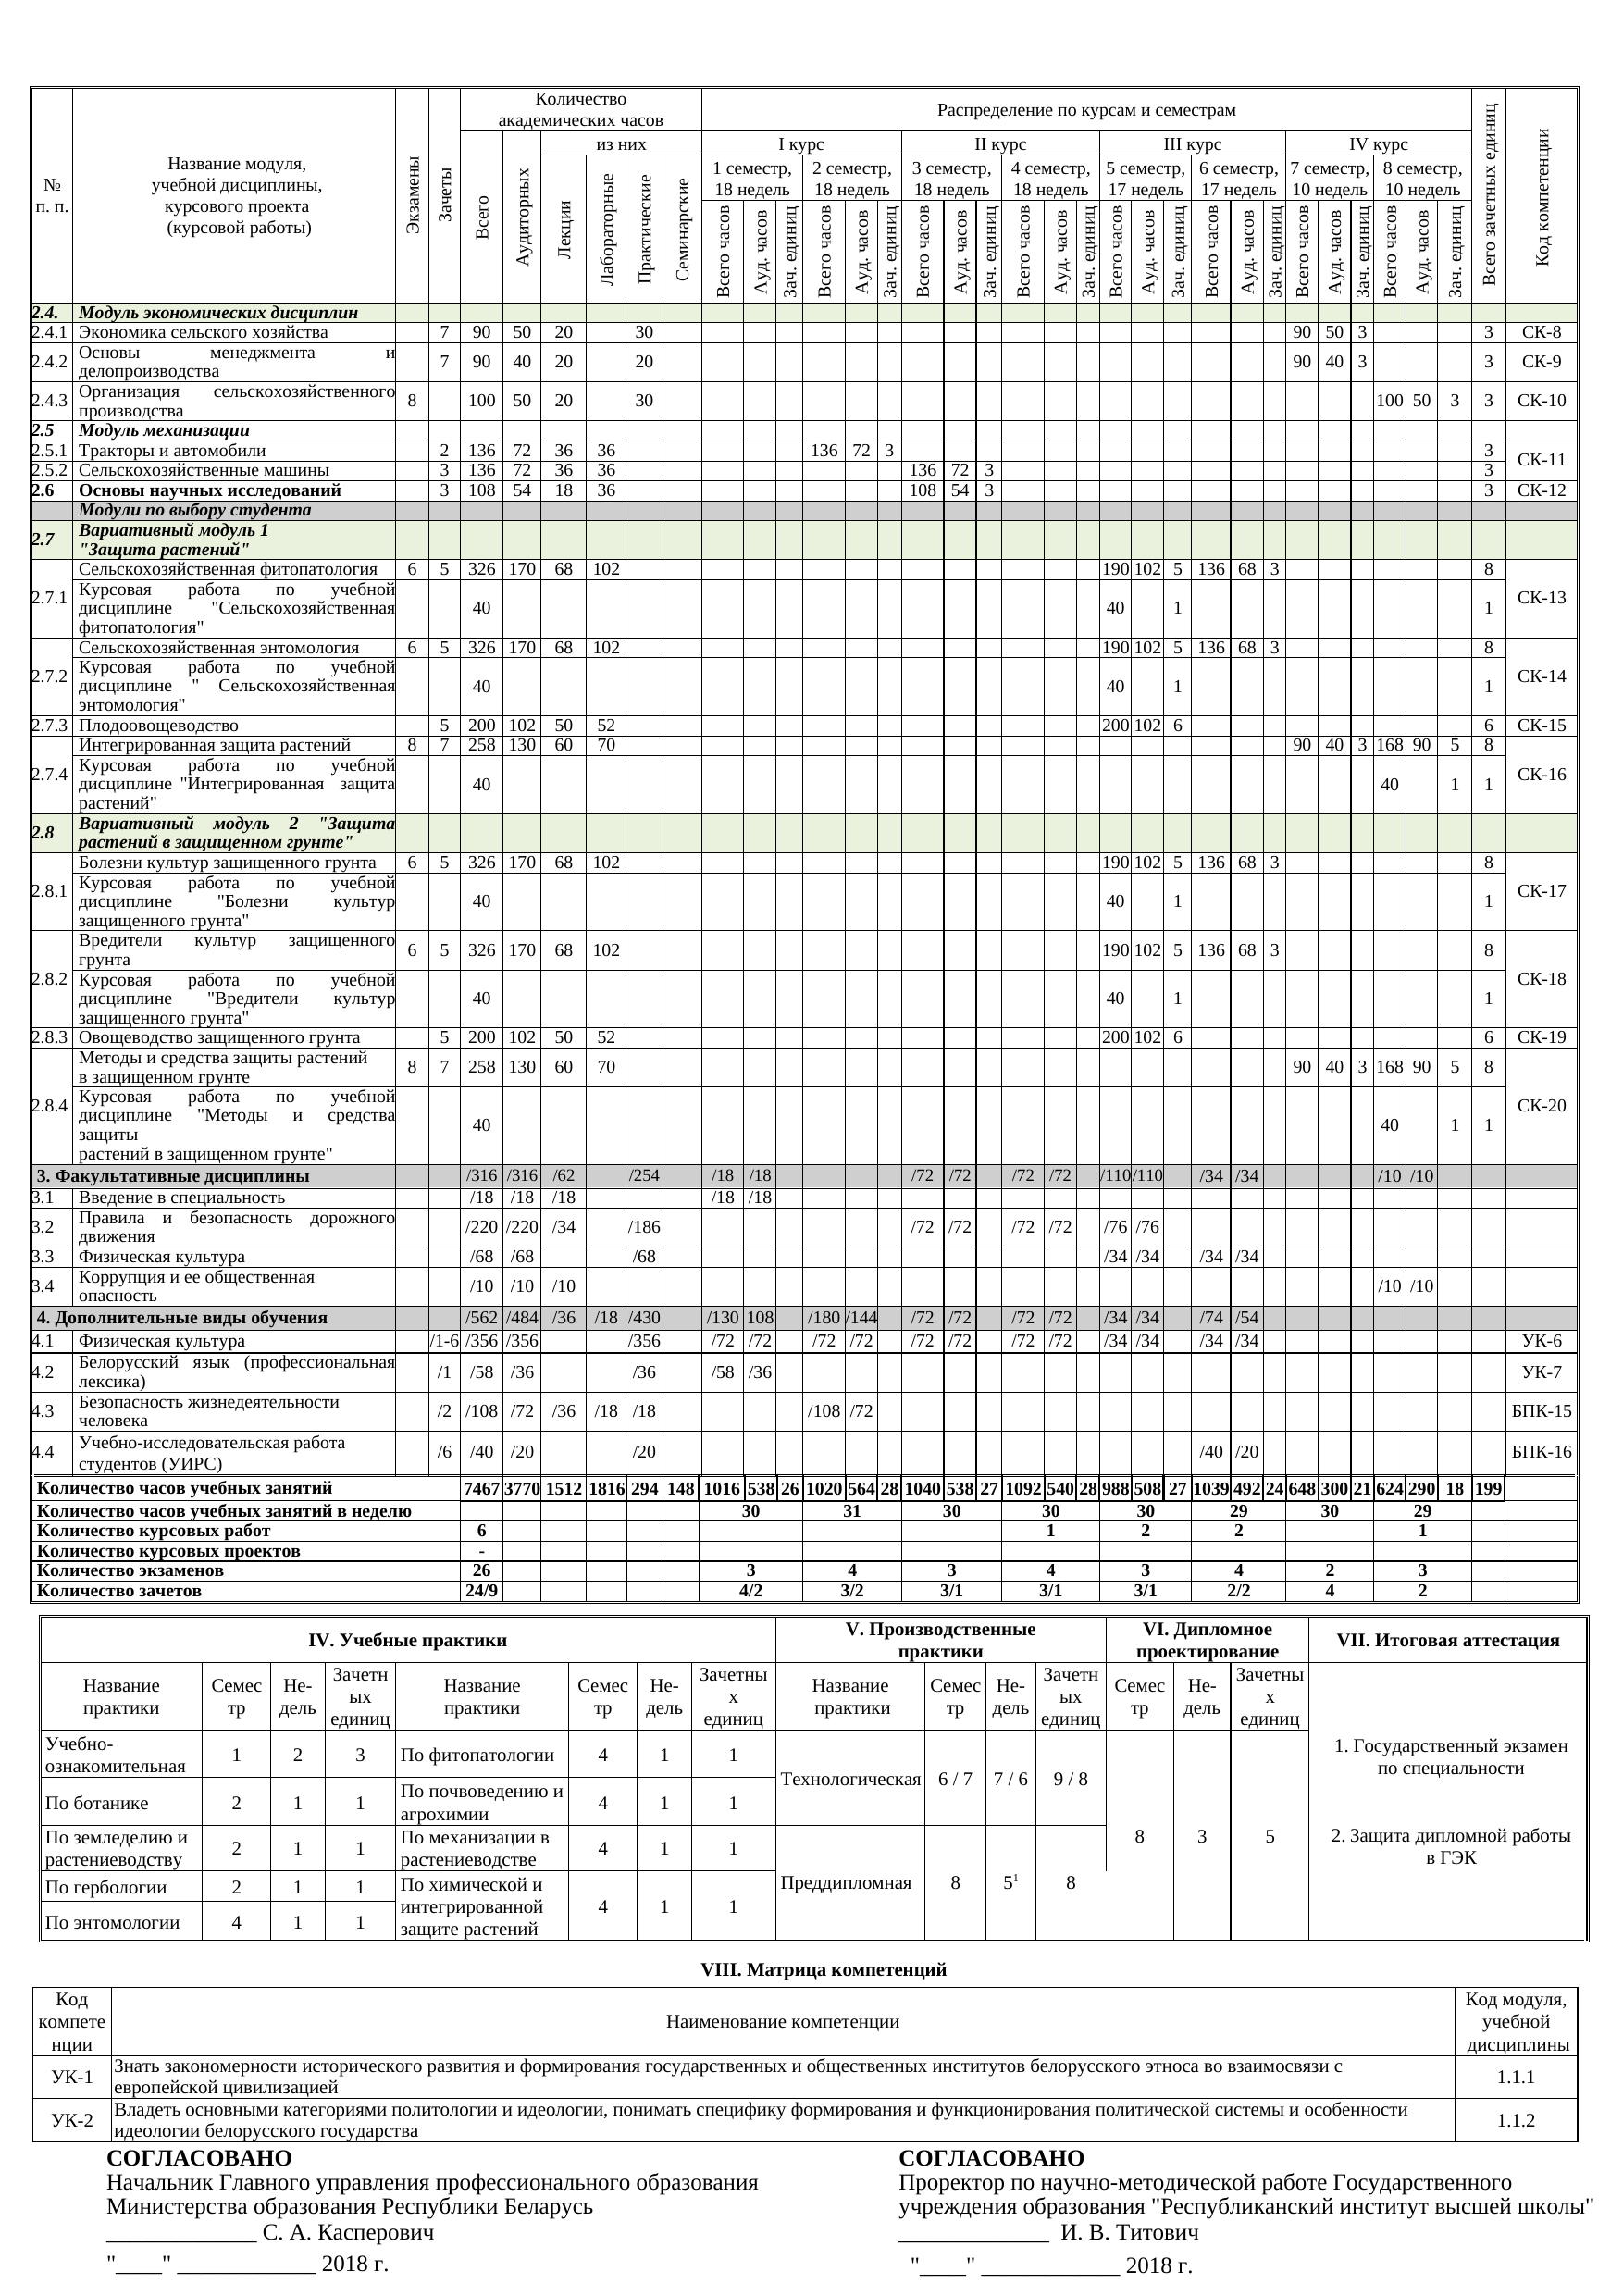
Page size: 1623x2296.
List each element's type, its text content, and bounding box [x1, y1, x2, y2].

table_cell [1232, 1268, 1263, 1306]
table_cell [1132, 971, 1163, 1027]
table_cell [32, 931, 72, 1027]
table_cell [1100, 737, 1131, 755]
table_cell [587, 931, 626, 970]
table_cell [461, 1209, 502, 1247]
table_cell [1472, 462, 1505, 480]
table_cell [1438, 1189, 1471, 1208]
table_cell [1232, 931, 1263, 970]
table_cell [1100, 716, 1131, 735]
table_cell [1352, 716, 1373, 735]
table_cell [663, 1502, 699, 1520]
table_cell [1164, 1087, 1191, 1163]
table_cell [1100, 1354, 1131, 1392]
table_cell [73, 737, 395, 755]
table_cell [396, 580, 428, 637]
table_cell [1002, 304, 1044, 322]
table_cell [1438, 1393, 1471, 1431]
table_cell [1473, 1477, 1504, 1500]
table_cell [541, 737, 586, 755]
table_cell [945, 343, 975, 381]
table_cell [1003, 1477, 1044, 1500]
table_cell [1077, 421, 1099, 441]
table_cell [587, 382, 626, 420]
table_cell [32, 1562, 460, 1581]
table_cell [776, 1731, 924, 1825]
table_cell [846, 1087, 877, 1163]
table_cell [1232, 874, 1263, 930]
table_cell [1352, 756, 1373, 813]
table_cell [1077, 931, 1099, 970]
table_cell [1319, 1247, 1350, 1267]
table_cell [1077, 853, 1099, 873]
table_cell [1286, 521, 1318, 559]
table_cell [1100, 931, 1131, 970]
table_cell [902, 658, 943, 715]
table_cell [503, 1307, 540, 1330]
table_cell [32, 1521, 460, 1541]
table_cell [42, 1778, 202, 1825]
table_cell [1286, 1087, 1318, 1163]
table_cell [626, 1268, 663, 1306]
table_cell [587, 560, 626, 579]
table_cell [1438, 421, 1471, 441]
table_cell [1374, 304, 1406, 322]
table_cell [503, 421, 540, 441]
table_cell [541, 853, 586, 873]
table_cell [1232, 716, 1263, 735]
table_cell [663, 421, 701, 441]
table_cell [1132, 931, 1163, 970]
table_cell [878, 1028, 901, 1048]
table_cell [1438, 343, 1471, 381]
table_cell 3 [1472, 343, 1505, 381]
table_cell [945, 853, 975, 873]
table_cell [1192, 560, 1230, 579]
table_cell 4 семестр, 18 недель [1002, 155, 1099, 200]
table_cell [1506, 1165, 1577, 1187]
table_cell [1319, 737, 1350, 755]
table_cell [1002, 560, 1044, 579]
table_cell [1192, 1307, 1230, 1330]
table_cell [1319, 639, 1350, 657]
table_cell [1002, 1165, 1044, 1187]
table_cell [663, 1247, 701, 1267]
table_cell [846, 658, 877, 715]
table_cell Ауд. часов [1319, 201, 1350, 303]
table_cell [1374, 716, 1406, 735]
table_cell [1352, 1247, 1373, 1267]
table_cell [1264, 304, 1285, 322]
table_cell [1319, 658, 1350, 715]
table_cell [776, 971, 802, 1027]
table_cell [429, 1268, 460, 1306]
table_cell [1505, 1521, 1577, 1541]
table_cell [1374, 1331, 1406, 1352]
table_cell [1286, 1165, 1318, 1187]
table_cell [902, 382, 943, 420]
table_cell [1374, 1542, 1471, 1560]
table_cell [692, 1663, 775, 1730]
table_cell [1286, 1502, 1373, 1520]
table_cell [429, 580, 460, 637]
table_header Зачеты [429, 89, 460, 303]
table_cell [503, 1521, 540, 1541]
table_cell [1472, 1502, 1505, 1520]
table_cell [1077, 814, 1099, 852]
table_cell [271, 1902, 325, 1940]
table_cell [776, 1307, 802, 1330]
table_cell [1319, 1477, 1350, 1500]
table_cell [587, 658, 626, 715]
table_cell Зач. единиц [1077, 201, 1099, 303]
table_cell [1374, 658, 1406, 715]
table_cell Зач. единиц [878, 201, 901, 303]
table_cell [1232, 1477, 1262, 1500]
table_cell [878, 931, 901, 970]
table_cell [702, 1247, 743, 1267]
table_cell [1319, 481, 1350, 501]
table_cell 2.4.3 [32, 382, 72, 420]
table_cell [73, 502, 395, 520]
table_cell 72 [846, 441, 877, 460]
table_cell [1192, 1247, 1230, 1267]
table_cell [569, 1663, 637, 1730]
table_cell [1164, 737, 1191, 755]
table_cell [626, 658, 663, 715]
table_cell [1472, 304, 1505, 322]
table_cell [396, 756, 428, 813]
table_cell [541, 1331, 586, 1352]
table_cell [429, 382, 460, 420]
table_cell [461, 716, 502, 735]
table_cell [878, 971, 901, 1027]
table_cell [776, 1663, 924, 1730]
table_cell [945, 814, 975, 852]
table_cell 2.5.2 [32, 462, 72, 480]
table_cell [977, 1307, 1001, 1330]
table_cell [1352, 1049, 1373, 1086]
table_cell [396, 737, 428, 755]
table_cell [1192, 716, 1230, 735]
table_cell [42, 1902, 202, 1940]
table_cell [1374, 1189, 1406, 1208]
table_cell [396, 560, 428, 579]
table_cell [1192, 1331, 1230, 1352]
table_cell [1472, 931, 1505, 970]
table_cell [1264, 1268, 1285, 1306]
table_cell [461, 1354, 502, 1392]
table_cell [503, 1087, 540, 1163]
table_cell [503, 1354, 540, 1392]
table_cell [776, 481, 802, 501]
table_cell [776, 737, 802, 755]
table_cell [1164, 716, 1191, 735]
table_cell [1132, 421, 1163, 441]
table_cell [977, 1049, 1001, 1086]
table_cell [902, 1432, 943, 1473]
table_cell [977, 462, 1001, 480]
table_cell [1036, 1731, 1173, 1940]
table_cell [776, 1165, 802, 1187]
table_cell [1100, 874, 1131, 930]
table_cell [1192, 343, 1230, 381]
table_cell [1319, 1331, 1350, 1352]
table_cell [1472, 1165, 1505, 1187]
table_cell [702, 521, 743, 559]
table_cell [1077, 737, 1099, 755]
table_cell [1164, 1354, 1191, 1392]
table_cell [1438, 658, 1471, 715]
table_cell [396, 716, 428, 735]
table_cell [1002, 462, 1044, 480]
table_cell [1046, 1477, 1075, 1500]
table_cell [803, 323, 845, 342]
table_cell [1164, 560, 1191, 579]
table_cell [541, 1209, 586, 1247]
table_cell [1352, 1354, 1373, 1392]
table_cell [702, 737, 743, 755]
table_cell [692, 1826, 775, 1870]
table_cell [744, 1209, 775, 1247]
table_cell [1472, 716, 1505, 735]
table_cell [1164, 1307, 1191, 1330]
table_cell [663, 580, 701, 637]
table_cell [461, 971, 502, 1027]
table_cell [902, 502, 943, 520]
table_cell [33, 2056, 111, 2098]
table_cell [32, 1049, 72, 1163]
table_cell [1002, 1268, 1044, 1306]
table_cell [702, 304, 743, 322]
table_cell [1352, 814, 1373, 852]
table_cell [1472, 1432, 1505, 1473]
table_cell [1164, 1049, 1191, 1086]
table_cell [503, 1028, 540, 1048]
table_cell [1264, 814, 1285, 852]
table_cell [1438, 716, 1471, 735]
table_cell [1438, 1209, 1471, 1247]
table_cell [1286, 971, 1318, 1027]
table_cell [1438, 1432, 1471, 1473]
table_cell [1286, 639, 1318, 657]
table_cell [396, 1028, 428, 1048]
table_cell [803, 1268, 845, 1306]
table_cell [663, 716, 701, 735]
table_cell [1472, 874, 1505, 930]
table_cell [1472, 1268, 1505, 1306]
table_cell [702, 323, 743, 342]
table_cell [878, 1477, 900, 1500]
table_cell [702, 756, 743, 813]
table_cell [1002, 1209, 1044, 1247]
table_header Распределение по курсам и семестрам [702, 89, 1471, 130]
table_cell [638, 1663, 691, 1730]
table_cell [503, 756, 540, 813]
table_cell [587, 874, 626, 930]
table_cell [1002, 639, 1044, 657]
table_cell Организация сельскохозяйственного производства [73, 382, 395, 420]
table_cell Зач. единиц [1164, 201, 1191, 303]
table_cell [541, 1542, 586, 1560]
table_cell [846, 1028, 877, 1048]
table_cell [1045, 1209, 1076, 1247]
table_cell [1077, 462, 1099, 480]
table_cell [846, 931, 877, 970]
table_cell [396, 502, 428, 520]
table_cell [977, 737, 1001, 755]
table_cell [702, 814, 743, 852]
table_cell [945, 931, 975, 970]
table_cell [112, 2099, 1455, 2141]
table_cell [1045, 441, 1076, 460]
table_cell Всего часов [1100, 201, 1131, 303]
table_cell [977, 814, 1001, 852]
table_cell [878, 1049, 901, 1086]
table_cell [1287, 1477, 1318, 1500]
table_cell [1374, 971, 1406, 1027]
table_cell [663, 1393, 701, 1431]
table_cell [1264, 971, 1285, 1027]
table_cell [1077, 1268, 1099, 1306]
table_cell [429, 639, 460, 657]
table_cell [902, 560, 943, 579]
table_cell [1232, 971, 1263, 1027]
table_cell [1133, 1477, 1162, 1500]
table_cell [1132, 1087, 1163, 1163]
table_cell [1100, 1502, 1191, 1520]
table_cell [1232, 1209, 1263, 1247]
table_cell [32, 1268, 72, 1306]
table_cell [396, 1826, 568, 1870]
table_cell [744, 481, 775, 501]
table_cell II курс [902, 131, 1099, 155]
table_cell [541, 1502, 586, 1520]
table_cell [1438, 441, 1471, 460]
table_cell [1232, 323, 1263, 342]
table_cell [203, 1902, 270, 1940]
table_cell 136 [803, 441, 845, 460]
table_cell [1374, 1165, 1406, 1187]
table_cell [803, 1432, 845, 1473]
table_cell [1077, 323, 1099, 342]
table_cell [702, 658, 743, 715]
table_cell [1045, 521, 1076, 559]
table_cell [878, 323, 901, 342]
table_cell 72 [503, 462, 540, 480]
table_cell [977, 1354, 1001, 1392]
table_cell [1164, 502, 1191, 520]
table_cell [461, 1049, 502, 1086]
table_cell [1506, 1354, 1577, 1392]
table_cell [1002, 441, 1044, 460]
table_cell [1319, 421, 1350, 441]
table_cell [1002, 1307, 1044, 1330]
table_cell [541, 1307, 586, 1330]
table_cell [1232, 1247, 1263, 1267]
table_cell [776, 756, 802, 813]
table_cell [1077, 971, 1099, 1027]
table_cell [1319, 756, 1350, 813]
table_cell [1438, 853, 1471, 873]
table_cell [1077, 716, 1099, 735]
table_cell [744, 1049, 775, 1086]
table_cell [1132, 304, 1163, 322]
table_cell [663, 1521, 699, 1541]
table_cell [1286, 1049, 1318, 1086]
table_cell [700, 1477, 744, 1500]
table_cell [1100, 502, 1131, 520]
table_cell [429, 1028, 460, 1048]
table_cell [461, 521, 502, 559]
table_cell [429, 421, 460, 441]
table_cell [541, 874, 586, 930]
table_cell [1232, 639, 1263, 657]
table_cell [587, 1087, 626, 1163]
table_cell Модуль экономических дисциплин [73, 304, 395, 322]
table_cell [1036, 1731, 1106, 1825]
table_cell 40 [503, 343, 540, 381]
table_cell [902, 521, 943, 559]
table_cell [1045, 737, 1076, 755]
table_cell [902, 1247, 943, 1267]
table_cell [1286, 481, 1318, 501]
table_cell [1164, 441, 1191, 460]
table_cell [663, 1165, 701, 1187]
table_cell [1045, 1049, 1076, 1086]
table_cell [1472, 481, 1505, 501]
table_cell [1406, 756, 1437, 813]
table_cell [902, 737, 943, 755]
table_cell [702, 343, 743, 381]
table_cell 136 [461, 462, 502, 480]
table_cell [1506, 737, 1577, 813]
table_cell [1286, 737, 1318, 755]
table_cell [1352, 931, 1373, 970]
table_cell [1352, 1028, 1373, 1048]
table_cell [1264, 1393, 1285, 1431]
table_cell [587, 304, 626, 322]
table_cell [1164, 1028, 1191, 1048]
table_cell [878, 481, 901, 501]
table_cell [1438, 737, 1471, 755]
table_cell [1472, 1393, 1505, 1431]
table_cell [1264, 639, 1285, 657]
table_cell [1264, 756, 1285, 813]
table_cell Всего часов [902, 201, 943, 303]
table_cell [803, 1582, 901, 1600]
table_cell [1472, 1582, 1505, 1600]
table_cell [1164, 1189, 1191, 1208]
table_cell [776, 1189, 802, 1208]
table_cell 3 [1352, 323, 1373, 342]
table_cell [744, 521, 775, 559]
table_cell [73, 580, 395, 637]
table_cell [1264, 323, 1285, 342]
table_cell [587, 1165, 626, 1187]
table_cell [396, 304, 428, 322]
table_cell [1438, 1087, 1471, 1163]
table_cell [846, 304, 877, 322]
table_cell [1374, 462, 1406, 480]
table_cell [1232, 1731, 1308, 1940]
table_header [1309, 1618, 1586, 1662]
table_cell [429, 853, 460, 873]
table_cell [1045, 382, 1076, 420]
table_cell [1002, 382, 1044, 420]
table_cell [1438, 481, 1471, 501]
table_cell 100 [1374, 382, 1406, 420]
table_cell Ауд. часов [945, 201, 975, 303]
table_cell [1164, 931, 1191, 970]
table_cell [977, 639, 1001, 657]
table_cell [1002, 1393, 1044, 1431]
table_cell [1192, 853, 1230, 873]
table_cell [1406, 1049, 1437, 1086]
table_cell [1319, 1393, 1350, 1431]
table_cell [902, 441, 943, 460]
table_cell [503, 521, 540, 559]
table_cell 100 [461, 382, 502, 420]
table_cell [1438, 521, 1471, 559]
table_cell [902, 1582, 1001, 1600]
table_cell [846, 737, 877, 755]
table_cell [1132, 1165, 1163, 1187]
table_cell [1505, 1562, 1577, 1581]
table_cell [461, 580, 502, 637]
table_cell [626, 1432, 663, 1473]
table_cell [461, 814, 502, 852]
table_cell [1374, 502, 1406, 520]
table_cell 36 [587, 441, 626, 460]
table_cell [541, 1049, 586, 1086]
table_cell [902, 421, 943, 441]
table_cell [1319, 382, 1350, 420]
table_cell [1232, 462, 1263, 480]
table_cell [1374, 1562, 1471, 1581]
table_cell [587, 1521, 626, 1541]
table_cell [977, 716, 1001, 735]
table_cell [1319, 441, 1350, 460]
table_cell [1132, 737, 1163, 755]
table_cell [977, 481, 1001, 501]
table_cell [977, 382, 1001, 420]
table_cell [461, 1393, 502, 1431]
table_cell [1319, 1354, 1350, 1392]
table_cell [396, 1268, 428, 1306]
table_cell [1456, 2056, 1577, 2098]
table_cell 7 [429, 343, 460, 381]
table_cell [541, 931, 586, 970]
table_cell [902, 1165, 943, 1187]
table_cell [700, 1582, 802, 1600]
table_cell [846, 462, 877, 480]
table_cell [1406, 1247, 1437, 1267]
table_cell [396, 462, 428, 480]
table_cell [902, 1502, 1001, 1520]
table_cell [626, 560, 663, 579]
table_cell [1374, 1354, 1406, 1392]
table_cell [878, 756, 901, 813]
table_cell [846, 343, 877, 381]
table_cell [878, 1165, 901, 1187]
table_cell Всего часов [702, 201, 743, 303]
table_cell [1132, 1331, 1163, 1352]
table_cell [1164, 421, 1191, 441]
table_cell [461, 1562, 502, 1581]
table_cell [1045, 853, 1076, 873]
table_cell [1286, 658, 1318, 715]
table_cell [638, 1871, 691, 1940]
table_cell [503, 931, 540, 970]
table_cell [977, 441, 1001, 460]
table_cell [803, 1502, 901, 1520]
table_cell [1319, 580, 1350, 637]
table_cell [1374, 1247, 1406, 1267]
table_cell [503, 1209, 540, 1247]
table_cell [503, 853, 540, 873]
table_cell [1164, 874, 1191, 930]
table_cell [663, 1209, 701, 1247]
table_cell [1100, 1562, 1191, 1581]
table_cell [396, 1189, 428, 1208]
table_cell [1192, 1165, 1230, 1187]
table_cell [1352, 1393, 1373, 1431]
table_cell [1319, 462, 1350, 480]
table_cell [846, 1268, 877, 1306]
table_cell 90 [461, 323, 502, 342]
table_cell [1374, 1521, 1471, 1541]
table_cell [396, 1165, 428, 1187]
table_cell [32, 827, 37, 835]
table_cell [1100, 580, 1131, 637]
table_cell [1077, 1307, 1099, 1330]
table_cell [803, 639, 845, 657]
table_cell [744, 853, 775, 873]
table_cell Зач. единиц [1352, 201, 1373, 303]
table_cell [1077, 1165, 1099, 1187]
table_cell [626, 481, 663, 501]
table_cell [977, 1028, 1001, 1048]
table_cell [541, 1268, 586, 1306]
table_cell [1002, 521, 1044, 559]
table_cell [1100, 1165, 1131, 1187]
table_cell [396, 441, 428, 460]
table_cell [1406, 441, 1437, 460]
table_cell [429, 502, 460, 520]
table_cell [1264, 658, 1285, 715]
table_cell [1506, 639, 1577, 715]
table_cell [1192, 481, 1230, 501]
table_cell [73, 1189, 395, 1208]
table_cell [1164, 382, 1191, 420]
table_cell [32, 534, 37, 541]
table_cell 3 [1472, 441, 1505, 460]
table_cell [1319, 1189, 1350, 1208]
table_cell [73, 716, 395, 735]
table_cell 30 [626, 382, 663, 420]
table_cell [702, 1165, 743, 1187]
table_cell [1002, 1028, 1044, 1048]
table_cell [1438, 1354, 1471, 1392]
table_cell [1002, 343, 1044, 381]
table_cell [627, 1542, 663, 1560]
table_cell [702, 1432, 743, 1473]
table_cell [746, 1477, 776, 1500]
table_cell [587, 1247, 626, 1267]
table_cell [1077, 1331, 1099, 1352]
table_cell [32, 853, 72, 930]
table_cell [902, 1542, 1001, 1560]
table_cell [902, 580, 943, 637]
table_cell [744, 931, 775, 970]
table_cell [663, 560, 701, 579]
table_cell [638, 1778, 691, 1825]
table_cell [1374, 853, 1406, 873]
table_cell [1045, 323, 1076, 342]
table_cell [461, 304, 502, 322]
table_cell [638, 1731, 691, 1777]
table_cell [1352, 382, 1373, 420]
table_cell [1164, 323, 1191, 342]
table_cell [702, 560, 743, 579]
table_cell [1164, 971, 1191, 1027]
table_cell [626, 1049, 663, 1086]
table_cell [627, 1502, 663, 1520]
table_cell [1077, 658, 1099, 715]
table_cell [1164, 343, 1191, 381]
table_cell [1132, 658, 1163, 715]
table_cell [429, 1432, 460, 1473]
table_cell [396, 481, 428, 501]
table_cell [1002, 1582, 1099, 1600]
table_cell Зач. единиц [977, 201, 1001, 303]
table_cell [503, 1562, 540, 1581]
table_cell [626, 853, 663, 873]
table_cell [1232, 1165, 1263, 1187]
table_cell 8 [396, 382, 428, 420]
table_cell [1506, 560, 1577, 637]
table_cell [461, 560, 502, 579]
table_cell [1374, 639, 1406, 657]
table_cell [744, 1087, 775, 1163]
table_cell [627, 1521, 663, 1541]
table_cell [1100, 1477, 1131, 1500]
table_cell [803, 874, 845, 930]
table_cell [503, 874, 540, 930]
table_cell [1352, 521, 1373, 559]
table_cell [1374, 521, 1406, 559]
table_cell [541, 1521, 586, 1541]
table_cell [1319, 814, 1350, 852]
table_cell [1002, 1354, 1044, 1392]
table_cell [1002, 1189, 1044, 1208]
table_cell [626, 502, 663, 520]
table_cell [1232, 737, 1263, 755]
table_cell Всего часов [803, 201, 845, 303]
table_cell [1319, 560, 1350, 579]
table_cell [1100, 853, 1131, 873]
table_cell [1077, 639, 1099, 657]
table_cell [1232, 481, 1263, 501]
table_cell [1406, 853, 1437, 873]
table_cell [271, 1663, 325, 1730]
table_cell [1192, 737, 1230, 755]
table_cell [945, 421, 975, 441]
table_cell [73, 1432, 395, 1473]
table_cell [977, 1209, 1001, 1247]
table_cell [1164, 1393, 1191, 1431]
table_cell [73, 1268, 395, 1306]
table_cell 3 [1352, 343, 1373, 381]
table_cell [702, 382, 743, 420]
table_cell [945, 441, 975, 460]
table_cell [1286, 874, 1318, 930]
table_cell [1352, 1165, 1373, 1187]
table_cell [1232, 382, 1263, 420]
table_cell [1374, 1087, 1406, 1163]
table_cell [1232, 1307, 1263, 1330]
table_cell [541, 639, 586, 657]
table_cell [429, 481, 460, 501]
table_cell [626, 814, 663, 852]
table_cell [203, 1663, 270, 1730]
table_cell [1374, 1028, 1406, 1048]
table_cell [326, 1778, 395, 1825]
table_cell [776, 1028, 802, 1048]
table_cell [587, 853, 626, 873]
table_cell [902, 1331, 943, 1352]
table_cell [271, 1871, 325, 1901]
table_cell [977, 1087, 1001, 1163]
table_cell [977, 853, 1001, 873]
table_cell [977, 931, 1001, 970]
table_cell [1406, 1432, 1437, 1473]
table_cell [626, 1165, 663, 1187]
table_cell Лекции [541, 155, 586, 303]
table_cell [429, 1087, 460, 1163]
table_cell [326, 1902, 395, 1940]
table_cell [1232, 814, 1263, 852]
table_cell [1232, 304, 1263, 322]
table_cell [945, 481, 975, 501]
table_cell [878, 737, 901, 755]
table_cell 2 [429, 441, 460, 460]
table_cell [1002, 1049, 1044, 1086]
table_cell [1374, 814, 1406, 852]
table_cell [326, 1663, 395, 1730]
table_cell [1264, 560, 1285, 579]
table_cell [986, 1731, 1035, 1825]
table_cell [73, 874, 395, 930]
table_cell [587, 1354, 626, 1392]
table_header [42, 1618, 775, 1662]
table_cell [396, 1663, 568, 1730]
table_cell [902, 323, 943, 342]
table_cell 7 семестр, 10 недель [1286, 155, 1373, 200]
table_cell [803, 343, 845, 381]
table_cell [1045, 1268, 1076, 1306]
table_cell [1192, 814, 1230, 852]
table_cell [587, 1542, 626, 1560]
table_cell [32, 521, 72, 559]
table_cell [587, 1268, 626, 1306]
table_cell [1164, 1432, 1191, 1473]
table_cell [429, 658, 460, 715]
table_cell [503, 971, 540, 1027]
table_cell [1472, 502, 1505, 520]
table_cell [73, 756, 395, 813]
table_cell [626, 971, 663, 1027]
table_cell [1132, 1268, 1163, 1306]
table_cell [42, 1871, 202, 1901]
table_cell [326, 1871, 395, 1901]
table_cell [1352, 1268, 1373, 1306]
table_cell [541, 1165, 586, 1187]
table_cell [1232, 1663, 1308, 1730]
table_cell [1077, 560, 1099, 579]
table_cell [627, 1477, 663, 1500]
table_cell I курс [702, 131, 901, 155]
table_cell 6 семестр, 17 недель [1192, 155, 1285, 200]
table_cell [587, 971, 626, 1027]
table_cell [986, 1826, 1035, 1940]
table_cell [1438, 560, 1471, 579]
table_cell [663, 382, 701, 420]
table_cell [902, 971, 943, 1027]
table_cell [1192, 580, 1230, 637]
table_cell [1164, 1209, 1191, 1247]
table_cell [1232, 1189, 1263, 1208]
table_cell [1077, 441, 1099, 460]
table_cell [744, 304, 775, 322]
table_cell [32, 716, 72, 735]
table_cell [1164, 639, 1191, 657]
table_cell [1002, 323, 1044, 342]
table_cell [1352, 441, 1373, 460]
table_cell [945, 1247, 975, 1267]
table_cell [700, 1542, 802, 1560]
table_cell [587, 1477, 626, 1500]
table_cell Ауд. часов [1045, 201, 1076, 303]
table_cell [1232, 441, 1263, 460]
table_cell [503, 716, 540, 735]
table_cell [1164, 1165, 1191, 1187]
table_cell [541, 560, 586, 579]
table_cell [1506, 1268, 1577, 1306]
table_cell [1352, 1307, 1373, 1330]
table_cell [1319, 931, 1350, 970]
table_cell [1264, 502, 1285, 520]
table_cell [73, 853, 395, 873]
table_cell [744, 421, 775, 441]
table_cell III курс [1100, 131, 1285, 155]
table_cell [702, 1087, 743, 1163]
table_cell 90 [1286, 323, 1318, 342]
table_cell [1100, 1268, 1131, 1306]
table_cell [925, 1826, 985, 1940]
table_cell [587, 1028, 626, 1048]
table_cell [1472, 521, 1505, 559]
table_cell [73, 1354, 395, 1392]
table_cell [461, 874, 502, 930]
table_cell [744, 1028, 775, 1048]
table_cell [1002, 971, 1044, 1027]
table_cell 30 [626, 323, 663, 342]
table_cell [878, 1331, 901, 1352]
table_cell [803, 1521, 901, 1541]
table_cell [977, 421, 1001, 441]
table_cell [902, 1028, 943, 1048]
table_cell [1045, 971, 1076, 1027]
table_cell [1192, 304, 1230, 322]
table_cell Ауд. часов [1132, 201, 1163, 303]
table_cell [945, 382, 975, 420]
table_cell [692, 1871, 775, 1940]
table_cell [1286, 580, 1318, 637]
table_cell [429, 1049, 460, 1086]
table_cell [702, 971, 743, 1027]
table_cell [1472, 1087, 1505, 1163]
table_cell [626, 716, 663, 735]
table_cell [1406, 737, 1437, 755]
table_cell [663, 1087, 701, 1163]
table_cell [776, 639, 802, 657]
table_cell [1264, 382, 1285, 420]
table_cell Семинарские [663, 155, 701, 303]
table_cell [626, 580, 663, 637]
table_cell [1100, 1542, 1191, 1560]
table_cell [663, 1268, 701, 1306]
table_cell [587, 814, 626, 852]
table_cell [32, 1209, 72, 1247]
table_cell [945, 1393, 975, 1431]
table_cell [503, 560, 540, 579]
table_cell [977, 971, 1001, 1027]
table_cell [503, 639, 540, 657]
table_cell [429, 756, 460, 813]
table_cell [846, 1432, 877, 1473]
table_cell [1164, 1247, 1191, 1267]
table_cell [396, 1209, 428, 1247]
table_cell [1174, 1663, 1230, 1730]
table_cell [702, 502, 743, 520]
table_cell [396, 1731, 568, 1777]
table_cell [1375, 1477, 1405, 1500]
table_cell [1319, 304, 1350, 322]
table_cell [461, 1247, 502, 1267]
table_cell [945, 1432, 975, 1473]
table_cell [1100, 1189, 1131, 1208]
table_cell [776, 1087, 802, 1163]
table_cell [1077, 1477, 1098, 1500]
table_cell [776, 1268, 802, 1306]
table_cell [587, 421, 626, 441]
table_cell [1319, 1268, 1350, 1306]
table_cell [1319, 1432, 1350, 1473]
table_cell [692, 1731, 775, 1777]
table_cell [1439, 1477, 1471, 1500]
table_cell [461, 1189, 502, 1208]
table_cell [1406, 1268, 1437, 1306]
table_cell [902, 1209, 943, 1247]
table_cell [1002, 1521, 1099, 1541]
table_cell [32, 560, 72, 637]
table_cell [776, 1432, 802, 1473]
table_cell [977, 323, 1001, 342]
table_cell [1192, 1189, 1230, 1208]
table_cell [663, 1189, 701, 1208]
table_cell [744, 382, 775, 420]
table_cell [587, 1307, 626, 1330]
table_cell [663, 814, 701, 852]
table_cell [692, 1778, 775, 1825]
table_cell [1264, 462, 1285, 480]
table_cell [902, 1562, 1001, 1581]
table_cell [1132, 441, 1163, 460]
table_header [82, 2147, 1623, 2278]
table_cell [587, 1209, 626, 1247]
table_cell 2.4. [32, 304, 72, 322]
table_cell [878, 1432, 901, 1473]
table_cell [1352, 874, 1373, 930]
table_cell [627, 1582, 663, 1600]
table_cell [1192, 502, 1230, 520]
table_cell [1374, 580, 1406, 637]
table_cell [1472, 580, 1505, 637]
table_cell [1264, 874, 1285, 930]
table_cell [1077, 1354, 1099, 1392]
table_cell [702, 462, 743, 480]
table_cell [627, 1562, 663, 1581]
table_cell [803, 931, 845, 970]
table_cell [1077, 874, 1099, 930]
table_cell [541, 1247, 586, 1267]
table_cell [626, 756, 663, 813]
table_cell [663, 304, 701, 322]
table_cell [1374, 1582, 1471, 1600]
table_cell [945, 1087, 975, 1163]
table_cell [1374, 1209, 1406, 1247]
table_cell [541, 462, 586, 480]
table_cell Зач. единиц [776, 201, 802, 303]
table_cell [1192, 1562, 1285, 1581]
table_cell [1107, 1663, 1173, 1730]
table_cell 20 [541, 343, 586, 381]
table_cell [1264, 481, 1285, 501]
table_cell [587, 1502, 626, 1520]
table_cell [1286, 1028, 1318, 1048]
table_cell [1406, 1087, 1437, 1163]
table_cell 5 семестр, 17 недель [1100, 155, 1191, 200]
table_header Экзамены [396, 89, 428, 303]
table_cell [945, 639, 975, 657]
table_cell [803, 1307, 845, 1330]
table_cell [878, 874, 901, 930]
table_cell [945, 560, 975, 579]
table_cell [1374, 343, 1406, 381]
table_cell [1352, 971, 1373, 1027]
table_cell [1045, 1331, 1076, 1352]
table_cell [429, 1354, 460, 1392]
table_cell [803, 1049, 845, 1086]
table_cell 3 семестр, 18 недель [902, 155, 1001, 200]
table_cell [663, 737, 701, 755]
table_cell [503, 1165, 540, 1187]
table_cell Зач. единиц [1264, 201, 1285, 303]
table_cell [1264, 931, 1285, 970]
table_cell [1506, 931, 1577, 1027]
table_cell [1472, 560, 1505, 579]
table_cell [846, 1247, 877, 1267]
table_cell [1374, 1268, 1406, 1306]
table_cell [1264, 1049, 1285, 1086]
table_cell 3 [1472, 382, 1505, 420]
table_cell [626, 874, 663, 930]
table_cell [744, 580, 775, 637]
table_cell Всего часов [1002, 201, 1044, 303]
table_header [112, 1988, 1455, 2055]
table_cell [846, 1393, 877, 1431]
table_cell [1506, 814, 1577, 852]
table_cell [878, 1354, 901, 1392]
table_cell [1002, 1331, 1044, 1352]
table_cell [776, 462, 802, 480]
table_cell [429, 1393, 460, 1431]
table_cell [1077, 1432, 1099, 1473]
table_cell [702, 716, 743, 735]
table_cell [1286, 421, 1318, 441]
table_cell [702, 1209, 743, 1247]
table_cell из них [541, 131, 701, 155]
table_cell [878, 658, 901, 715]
table_cell [396, 343, 428, 381]
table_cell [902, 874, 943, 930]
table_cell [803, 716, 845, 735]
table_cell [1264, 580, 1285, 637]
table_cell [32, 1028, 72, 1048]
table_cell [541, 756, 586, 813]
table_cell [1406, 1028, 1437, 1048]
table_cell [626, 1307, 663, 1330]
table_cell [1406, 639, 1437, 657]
table_cell [945, 304, 975, 322]
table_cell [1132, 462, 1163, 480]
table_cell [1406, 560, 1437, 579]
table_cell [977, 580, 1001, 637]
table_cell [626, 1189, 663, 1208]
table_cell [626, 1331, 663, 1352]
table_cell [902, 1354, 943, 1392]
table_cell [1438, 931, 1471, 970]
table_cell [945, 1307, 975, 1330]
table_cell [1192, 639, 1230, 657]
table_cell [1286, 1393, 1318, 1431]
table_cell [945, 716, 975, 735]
table_cell [744, 343, 775, 381]
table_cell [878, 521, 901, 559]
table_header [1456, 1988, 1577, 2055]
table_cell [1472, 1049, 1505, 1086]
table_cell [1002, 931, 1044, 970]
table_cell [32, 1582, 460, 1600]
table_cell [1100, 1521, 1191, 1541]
table_cell [1045, 343, 1076, 381]
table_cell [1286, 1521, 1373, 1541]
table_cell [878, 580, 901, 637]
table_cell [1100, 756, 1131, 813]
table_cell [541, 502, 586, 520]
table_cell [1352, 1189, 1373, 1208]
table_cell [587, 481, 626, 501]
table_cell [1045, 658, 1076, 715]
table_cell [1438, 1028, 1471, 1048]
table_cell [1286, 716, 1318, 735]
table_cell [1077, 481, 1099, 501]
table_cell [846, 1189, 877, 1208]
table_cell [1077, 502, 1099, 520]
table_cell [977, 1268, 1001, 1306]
table_cell 40 [1319, 343, 1350, 381]
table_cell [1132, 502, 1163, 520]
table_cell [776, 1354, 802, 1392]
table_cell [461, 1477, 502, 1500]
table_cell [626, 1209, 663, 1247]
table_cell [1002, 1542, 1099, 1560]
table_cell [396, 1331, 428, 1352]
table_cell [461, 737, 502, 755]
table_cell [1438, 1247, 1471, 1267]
table_cell [1406, 343, 1437, 381]
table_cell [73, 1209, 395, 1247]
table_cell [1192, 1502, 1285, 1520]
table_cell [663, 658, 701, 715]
table_cell [1077, 382, 1099, 420]
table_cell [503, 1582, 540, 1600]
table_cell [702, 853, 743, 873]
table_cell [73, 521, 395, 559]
table_cell 20 [541, 323, 586, 342]
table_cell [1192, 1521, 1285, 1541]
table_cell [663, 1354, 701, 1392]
table_cell 7 [429, 323, 460, 342]
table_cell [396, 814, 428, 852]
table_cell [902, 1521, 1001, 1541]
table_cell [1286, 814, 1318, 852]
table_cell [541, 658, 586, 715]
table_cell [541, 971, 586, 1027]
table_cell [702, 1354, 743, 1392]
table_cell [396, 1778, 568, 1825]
table_cell [626, 421, 663, 441]
table_cell Зач. единиц [1438, 201, 1471, 303]
table_cell Тракторы и автомобили [73, 441, 395, 460]
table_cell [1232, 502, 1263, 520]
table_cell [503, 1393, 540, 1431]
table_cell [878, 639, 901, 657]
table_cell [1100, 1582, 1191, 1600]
table_cell 72 [503, 441, 540, 460]
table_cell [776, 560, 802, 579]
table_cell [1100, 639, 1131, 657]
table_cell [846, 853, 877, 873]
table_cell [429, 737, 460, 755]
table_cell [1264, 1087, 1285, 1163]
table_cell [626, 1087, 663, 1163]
table_cell [503, 304, 540, 322]
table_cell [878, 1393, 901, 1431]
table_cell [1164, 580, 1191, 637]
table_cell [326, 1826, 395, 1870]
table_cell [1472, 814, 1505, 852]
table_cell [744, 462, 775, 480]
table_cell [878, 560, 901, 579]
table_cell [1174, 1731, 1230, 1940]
table_cell 3 [1438, 382, 1471, 420]
table_cell [902, 304, 943, 322]
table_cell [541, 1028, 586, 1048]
table_cell [776, 421, 802, 441]
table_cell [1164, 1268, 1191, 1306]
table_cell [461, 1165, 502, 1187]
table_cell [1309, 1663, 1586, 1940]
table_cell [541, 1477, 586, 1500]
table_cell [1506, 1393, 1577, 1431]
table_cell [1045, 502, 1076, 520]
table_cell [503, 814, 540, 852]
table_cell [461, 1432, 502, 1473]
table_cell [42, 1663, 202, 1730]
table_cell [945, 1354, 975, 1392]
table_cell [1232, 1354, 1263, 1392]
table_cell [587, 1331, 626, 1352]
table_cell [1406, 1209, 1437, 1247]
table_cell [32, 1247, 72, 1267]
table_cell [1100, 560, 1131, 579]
table_header Название модуля, учебной дисциплины, курсового проекта (курсовой работы) [73, 89, 395, 303]
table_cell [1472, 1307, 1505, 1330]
table_header Всего зачетных единиц [1472, 89, 1505, 303]
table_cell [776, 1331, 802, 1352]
table_cell [663, 323, 701, 342]
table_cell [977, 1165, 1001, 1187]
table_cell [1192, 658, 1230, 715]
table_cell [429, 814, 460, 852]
table_cell [663, 343, 701, 381]
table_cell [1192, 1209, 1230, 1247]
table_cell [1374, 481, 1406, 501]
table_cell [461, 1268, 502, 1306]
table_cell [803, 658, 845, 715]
table_cell 3 [1472, 323, 1505, 342]
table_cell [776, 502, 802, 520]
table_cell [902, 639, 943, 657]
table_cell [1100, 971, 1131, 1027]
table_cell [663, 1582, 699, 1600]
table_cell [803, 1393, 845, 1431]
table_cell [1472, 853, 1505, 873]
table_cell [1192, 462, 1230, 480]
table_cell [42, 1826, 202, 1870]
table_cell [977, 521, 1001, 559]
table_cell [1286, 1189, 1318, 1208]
table_cell [846, 382, 877, 420]
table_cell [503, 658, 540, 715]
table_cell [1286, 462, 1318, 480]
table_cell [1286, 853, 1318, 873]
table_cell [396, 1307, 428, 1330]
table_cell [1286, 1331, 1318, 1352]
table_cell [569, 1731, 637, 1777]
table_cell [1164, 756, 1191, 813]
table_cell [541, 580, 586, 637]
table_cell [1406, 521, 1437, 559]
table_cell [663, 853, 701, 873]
table_cell [1192, 441, 1230, 460]
table_cell [776, 304, 802, 322]
table_cell [803, 304, 845, 322]
table_cell [1100, 382, 1131, 420]
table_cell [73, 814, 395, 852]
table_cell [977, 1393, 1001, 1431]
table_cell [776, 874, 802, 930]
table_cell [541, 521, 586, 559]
table_cell Ауд. часов [846, 201, 877, 303]
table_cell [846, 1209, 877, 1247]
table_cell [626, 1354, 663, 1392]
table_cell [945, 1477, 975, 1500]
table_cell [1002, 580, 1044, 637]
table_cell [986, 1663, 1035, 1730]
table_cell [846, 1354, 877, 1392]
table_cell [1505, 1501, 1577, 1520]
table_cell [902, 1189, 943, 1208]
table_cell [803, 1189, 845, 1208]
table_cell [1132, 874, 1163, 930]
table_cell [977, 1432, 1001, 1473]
table_cell 2.4.1 [32, 323, 72, 342]
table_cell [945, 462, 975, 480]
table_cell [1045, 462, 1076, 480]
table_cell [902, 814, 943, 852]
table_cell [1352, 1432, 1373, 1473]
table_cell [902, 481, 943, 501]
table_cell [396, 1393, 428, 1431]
table_cell СК-9 [1506, 343, 1577, 381]
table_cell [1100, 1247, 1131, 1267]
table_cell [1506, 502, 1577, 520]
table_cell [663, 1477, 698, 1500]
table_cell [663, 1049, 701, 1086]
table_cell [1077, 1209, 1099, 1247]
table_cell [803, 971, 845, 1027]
table_cell [1002, 421, 1044, 441]
table_cell [744, 441, 775, 460]
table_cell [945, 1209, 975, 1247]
table_cell [1192, 382, 1230, 420]
table_cell [1374, 323, 1406, 342]
table_cell [1132, 343, 1163, 381]
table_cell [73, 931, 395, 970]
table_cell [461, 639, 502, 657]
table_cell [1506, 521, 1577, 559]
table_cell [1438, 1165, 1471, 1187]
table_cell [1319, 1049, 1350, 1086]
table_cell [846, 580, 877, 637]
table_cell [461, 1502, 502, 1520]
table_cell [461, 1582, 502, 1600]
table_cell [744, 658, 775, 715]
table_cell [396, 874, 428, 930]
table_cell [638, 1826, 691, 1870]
table_cell [878, 343, 901, 381]
table_cell [541, 421, 586, 441]
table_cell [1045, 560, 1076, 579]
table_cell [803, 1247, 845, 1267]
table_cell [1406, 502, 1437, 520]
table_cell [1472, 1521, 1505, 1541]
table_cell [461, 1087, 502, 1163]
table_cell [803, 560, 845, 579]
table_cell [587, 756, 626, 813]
table_cell 3 [429, 462, 460, 480]
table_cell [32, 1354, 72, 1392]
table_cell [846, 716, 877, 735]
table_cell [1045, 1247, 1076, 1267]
table_cell [1286, 441, 1318, 460]
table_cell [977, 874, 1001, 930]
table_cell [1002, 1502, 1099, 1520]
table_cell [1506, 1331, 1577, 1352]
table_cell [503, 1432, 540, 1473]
table_cell [846, 323, 877, 342]
table_cell СК-11 [1506, 441, 1577, 480]
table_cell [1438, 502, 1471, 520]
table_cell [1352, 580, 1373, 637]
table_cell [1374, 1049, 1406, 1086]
table_header Количество академических часов [461, 89, 701, 130]
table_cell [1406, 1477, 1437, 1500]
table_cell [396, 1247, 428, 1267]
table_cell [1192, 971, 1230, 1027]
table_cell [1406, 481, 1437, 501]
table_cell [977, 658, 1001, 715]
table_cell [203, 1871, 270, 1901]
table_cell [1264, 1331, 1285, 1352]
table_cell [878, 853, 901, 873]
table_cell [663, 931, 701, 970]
table_cell [902, 343, 943, 381]
table_cell [702, 441, 743, 460]
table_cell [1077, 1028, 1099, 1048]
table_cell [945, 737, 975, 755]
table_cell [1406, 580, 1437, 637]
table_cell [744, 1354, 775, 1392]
text VIII. Матрица компетенций [41, 1958, 1606, 1980]
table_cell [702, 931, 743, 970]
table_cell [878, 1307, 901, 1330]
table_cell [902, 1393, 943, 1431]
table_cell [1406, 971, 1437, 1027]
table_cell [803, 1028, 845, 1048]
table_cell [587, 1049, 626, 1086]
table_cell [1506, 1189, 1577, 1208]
table_cell Практические [626, 155, 663, 303]
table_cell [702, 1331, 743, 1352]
table_cell Модуль механизации [73, 421, 395, 441]
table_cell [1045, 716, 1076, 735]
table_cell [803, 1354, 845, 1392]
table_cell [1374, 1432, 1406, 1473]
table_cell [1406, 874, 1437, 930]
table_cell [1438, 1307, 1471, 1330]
table_cell Аудиторных [503, 131, 540, 303]
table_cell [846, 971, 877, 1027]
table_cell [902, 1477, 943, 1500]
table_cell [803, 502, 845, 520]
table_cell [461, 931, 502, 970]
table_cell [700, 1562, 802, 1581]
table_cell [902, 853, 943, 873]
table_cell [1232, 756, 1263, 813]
table_cell 36 [541, 441, 586, 460]
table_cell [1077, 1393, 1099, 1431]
table_cell [878, 382, 901, 420]
table_cell [803, 421, 845, 441]
table_cell [1286, 382, 1318, 420]
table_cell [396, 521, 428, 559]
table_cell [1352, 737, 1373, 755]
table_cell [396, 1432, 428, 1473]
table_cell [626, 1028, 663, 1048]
table_cell 50 [503, 323, 540, 342]
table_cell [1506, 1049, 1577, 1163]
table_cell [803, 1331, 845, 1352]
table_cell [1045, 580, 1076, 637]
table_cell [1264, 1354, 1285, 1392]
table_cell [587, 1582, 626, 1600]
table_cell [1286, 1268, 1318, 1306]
table_cell 2.4.2 [32, 343, 72, 381]
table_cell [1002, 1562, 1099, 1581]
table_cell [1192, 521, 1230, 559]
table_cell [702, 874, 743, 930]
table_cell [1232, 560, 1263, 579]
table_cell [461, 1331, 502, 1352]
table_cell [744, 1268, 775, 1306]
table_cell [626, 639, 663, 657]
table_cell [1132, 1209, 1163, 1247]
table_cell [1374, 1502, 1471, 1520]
table_cell 50 [1319, 323, 1350, 342]
table_header Код компетенции [1506, 89, 1577, 303]
table_cell 1 семестр, 18 недель [702, 155, 802, 200]
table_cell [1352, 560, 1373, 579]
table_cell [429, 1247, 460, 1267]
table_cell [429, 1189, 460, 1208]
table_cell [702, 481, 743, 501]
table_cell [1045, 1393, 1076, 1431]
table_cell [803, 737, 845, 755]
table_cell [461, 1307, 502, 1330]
table_cell Основы менеджмента и делопроизводства [73, 343, 395, 381]
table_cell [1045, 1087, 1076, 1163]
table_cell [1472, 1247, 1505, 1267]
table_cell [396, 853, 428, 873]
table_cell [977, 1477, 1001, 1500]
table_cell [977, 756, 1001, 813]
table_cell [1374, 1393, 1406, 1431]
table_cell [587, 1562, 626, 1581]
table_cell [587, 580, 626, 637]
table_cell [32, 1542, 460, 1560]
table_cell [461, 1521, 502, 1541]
table_cell [1100, 323, 1131, 342]
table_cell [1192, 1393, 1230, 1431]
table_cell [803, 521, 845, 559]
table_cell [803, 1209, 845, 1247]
table_cell [1438, 304, 1471, 322]
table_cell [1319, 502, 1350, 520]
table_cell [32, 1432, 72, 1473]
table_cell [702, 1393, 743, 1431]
table_cell [1232, 421, 1263, 441]
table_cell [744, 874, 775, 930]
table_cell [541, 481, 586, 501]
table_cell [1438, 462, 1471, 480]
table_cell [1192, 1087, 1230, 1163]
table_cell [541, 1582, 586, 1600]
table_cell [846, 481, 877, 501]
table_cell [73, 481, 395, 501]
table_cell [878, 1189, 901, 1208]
table_cell Всего часов [1192, 201, 1230, 303]
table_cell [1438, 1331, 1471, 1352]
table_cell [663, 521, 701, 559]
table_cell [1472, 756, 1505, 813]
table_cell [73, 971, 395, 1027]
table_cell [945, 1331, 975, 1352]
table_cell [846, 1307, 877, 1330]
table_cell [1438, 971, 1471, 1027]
table_cell [626, 304, 663, 322]
table_cell Сельскохозяйственные машины [73, 462, 395, 480]
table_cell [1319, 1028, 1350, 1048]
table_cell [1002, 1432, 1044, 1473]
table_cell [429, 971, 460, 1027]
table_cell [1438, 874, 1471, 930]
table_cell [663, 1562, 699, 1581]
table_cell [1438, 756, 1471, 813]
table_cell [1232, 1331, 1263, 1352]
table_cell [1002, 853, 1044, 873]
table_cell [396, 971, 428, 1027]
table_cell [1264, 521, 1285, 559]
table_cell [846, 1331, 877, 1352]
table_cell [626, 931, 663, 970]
table_cell [1100, 304, 1131, 322]
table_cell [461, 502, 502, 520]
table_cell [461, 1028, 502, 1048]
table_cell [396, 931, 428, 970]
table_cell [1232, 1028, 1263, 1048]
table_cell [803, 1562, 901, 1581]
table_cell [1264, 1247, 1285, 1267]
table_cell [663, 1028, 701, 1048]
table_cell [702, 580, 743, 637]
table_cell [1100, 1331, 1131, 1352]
table_cell [1132, 382, 1163, 420]
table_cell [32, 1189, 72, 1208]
table_cell Ауд. часов [1406, 201, 1437, 303]
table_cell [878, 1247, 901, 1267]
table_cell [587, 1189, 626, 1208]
table_cell [776, 343, 802, 381]
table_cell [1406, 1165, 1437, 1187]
table_cell [878, 421, 901, 441]
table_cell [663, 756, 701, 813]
table_cell Экономика сельского хозяйства [73, 323, 395, 342]
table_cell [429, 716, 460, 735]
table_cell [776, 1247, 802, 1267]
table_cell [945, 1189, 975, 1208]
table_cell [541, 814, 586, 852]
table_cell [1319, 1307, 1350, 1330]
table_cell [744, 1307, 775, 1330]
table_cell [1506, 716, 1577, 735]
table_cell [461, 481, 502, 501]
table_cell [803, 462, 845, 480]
table_cell [396, 421, 428, 441]
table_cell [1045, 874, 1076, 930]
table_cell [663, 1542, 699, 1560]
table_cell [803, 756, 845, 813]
table_cell 2 семестр, 18 недель [803, 155, 901, 200]
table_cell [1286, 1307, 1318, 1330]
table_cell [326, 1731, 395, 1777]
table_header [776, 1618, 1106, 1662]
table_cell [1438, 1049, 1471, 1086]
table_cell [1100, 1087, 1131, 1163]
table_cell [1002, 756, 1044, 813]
table_cell [1045, 421, 1076, 441]
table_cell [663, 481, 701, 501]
table_cell [702, 421, 743, 441]
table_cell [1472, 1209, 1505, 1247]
table_header № п. п. [32, 89, 72, 303]
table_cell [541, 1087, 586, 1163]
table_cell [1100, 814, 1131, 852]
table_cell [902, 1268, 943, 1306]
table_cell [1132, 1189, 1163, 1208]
table_cell [776, 441, 802, 460]
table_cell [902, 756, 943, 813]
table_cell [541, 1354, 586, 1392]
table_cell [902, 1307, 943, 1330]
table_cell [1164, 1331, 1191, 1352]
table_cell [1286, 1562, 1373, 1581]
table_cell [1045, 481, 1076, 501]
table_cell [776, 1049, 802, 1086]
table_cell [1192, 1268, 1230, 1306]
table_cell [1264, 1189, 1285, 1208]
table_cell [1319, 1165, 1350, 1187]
table_cell СК-10 [1506, 382, 1577, 420]
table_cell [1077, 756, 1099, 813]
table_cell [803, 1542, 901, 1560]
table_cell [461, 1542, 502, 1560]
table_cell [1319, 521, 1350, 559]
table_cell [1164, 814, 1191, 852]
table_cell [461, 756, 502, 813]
table_cell [977, 343, 1001, 381]
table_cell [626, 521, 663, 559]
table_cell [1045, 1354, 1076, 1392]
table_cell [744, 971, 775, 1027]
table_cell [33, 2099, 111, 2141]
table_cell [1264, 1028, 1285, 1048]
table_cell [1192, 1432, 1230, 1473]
table_cell [541, 304, 586, 322]
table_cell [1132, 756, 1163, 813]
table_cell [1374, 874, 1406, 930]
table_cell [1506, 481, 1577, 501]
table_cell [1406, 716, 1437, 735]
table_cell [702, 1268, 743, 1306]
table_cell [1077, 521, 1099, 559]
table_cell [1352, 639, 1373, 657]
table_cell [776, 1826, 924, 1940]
table_cell [461, 421, 502, 441]
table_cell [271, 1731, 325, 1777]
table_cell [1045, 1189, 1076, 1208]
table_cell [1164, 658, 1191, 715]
table_cell [1374, 441, 1406, 460]
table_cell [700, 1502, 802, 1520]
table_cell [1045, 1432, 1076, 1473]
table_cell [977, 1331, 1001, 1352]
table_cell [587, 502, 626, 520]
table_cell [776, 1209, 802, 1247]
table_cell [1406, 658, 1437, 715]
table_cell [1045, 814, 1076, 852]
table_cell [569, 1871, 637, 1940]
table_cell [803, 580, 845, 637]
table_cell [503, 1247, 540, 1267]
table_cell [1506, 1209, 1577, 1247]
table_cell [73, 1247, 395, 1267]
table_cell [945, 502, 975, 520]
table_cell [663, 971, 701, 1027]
table_cell [1100, 421, 1131, 441]
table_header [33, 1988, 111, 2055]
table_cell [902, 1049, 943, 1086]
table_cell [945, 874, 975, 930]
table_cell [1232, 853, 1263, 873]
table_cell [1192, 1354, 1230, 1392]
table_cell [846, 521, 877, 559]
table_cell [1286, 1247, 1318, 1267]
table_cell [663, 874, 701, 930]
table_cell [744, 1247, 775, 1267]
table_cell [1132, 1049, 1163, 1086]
table_cell Всего часов [1374, 201, 1406, 303]
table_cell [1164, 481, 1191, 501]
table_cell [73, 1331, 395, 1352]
table_cell [1164, 304, 1191, 322]
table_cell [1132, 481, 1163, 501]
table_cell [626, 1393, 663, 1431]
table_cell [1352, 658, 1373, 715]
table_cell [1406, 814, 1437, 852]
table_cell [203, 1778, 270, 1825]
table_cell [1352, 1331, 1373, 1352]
table_cell [945, 323, 975, 342]
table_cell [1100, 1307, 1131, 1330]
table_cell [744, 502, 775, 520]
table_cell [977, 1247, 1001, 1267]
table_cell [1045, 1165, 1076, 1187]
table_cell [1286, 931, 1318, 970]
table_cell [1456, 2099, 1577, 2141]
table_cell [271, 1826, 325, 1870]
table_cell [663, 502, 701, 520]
table_cell [1352, 304, 1373, 322]
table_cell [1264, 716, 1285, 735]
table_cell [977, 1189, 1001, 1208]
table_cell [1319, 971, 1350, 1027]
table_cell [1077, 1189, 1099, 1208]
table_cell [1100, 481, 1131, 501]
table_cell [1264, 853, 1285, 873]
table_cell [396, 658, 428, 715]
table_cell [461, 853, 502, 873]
table_cell 20 [626, 343, 663, 381]
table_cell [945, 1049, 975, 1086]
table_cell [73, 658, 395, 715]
table_cell [1100, 441, 1131, 460]
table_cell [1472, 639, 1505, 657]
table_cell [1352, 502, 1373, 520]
table_cell [1506, 421, 1577, 441]
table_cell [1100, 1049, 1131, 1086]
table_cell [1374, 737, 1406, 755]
table_cell [663, 441, 701, 460]
table_cell [1264, 441, 1285, 460]
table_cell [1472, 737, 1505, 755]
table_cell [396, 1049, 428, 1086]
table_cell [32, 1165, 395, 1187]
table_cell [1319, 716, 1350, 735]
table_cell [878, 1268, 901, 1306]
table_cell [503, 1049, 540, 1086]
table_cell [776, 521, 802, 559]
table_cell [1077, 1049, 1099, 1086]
table_cell 2.5.1 [32, 441, 72, 460]
table_cell 90 [461, 343, 502, 381]
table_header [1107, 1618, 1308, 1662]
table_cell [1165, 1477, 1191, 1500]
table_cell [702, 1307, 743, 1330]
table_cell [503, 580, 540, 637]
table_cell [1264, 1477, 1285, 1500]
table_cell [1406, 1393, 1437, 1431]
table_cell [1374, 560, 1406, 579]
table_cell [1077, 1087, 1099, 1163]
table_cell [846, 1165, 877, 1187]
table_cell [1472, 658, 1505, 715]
table_cell [587, 323, 626, 342]
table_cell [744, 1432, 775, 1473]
table_cell 50 [503, 382, 540, 420]
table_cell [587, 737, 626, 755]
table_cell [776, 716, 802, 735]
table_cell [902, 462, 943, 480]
table_cell [878, 304, 901, 322]
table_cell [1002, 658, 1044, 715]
table_cell СК-8 [1506, 323, 1577, 342]
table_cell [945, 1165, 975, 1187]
table_cell [1406, 323, 1437, 342]
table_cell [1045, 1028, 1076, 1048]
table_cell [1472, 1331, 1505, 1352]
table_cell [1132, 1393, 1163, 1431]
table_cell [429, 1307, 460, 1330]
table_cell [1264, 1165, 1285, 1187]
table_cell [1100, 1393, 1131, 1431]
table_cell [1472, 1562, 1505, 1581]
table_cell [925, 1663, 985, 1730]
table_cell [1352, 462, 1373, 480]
table_cell 2.5 [32, 421, 72, 441]
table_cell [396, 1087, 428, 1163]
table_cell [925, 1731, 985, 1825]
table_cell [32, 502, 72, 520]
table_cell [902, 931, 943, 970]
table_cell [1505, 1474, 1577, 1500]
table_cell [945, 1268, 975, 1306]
table_cell [776, 323, 802, 342]
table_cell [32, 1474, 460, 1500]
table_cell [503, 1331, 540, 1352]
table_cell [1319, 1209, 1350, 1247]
table_cell [1077, 304, 1099, 322]
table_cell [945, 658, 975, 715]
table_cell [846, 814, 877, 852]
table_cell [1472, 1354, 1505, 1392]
table_cell [1406, 304, 1437, 322]
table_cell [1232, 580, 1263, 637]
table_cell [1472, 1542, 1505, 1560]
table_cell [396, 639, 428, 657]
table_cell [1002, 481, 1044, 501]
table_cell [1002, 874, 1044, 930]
table_cell [776, 382, 802, 420]
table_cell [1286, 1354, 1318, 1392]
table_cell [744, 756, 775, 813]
table_cell Всего [461, 131, 502, 303]
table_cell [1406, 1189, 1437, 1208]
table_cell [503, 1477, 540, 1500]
table_cell [587, 343, 626, 381]
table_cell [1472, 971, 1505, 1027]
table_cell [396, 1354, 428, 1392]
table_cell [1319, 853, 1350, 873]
table_cell [1232, 343, 1263, 381]
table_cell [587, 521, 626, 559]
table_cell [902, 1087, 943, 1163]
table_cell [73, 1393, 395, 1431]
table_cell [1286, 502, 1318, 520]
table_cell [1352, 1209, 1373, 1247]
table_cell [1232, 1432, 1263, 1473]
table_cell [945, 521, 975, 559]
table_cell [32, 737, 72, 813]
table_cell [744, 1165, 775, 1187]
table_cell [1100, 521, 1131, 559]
table_cell Всего часов [1286, 201, 1318, 303]
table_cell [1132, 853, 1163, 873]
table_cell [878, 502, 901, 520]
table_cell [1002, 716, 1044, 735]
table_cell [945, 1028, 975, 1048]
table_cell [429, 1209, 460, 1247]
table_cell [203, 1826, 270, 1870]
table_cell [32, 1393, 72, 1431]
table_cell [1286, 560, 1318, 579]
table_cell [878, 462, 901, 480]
table_cell Ауд. часов [744, 201, 775, 303]
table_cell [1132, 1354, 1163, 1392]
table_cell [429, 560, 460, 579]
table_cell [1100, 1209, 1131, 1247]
table_cell [1506, 304, 1577, 322]
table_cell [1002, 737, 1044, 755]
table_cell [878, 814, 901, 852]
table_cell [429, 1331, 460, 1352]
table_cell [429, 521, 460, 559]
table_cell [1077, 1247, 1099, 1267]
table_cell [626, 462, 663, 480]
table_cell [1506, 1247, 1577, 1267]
table_cell [1472, 421, 1505, 441]
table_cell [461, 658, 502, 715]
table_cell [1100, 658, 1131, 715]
table_cell [626, 441, 663, 460]
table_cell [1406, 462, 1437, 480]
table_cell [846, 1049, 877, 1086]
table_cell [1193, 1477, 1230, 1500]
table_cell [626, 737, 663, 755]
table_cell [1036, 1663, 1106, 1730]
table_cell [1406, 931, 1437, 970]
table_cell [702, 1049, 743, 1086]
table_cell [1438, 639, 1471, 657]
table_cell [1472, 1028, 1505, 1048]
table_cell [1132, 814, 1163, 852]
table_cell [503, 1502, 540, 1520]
table_cell IV курс [1286, 131, 1471, 155]
table_cell 20 [541, 382, 586, 420]
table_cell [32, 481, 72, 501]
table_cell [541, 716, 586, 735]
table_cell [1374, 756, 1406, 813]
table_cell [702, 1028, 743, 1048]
table_cell [1077, 343, 1099, 381]
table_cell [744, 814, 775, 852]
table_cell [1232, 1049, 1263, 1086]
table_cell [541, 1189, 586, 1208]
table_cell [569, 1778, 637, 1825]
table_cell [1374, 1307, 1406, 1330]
table_cell [429, 304, 460, 322]
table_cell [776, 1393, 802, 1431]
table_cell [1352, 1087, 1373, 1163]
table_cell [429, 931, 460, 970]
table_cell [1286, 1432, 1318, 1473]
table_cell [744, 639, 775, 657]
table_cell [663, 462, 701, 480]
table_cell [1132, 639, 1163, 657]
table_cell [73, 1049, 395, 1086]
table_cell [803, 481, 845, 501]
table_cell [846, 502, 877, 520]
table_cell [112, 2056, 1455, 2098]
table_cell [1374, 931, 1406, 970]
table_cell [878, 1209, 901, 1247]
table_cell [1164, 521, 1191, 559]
table_cell Ауд. часов [1232, 201, 1263, 303]
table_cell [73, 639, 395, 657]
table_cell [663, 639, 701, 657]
table_cell [1406, 421, 1437, 441]
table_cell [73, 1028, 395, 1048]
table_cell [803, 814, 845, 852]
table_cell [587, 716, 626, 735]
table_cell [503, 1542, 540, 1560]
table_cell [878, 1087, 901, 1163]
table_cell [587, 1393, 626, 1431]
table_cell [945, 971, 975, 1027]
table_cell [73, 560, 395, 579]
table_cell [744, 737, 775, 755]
table_cell [1438, 323, 1471, 342]
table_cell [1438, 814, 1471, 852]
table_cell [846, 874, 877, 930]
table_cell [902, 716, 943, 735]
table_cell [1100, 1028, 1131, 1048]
table_cell 50 [1406, 382, 1437, 420]
table_cell 3 [878, 441, 901, 460]
table_cell 8 семестр, 10 недель [1374, 155, 1471, 200]
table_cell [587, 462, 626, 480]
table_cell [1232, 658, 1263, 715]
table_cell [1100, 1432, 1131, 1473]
table_cell [803, 382, 845, 420]
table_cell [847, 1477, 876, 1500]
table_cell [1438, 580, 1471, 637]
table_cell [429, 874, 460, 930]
table_cell [1192, 421, 1230, 441]
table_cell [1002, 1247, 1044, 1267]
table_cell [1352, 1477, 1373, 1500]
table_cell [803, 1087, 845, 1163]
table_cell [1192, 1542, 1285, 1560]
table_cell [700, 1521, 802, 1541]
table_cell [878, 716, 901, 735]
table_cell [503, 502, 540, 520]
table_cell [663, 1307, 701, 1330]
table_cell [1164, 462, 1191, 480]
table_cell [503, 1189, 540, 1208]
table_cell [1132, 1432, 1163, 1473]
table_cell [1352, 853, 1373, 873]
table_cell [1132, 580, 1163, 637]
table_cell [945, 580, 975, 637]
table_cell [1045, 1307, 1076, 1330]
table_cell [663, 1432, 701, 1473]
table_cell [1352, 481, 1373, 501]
table_cell [1264, 343, 1285, 381]
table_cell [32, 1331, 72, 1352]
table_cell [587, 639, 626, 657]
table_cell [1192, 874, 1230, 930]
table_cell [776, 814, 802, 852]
table_cell [1132, 323, 1163, 342]
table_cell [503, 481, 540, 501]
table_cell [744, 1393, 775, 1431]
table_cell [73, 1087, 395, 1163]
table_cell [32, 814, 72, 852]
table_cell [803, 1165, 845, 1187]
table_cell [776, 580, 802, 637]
table_cell 90 [1286, 343, 1318, 381]
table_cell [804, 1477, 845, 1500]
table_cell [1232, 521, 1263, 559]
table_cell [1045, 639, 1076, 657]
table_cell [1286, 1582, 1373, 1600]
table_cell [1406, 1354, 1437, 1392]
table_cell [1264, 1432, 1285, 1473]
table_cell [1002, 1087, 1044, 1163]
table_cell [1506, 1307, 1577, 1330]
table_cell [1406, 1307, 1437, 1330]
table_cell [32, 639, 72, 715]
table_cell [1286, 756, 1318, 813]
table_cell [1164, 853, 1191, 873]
table_cell [977, 304, 1001, 322]
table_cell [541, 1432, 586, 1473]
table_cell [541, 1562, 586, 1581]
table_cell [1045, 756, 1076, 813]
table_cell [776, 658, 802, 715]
table_cell [744, 323, 775, 342]
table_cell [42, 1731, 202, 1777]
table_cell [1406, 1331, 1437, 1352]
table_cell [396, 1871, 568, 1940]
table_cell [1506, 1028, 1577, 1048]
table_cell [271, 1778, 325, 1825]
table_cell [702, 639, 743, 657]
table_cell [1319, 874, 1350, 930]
table_cell [1286, 304, 1318, 322]
table_cell 136 [461, 441, 502, 460]
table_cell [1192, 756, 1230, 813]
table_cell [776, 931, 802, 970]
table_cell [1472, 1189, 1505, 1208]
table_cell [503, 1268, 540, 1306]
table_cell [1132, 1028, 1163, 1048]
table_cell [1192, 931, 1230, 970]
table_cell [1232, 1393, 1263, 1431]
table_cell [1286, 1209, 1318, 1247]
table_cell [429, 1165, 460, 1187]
table_cell [1264, 421, 1285, 441]
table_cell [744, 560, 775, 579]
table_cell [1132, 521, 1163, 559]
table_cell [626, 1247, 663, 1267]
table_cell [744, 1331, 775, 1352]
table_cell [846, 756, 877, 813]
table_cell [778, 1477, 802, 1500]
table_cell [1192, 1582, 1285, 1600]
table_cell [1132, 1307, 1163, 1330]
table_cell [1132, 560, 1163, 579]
table_cell [1045, 304, 1076, 322]
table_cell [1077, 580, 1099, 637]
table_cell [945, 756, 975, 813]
table_cell [1100, 343, 1131, 381]
table_cell [1192, 323, 1230, 342]
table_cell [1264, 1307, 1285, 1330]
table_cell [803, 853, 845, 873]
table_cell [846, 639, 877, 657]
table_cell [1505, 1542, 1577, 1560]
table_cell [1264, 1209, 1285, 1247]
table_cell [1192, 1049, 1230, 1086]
table_cell [1374, 421, 1406, 441]
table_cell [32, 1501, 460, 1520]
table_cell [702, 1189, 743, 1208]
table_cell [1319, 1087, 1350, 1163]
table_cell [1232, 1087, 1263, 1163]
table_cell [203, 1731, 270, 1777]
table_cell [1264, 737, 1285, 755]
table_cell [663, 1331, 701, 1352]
table_cell Лабораторные [587, 155, 626, 303]
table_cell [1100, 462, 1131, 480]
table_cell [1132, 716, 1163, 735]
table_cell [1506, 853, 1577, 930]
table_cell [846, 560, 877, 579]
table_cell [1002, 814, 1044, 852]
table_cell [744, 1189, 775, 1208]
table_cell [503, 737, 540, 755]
table_cell [396, 323, 428, 342]
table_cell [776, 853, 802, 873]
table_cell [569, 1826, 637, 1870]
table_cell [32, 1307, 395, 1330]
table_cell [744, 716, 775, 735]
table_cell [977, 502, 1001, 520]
table_cell [1352, 421, 1373, 441]
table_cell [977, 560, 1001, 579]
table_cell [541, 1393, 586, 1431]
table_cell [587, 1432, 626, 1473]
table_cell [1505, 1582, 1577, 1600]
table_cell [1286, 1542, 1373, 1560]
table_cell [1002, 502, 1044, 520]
table_cell [846, 421, 877, 441]
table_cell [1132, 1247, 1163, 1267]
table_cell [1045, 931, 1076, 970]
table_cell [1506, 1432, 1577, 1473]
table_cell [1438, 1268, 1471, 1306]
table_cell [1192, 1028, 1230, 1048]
